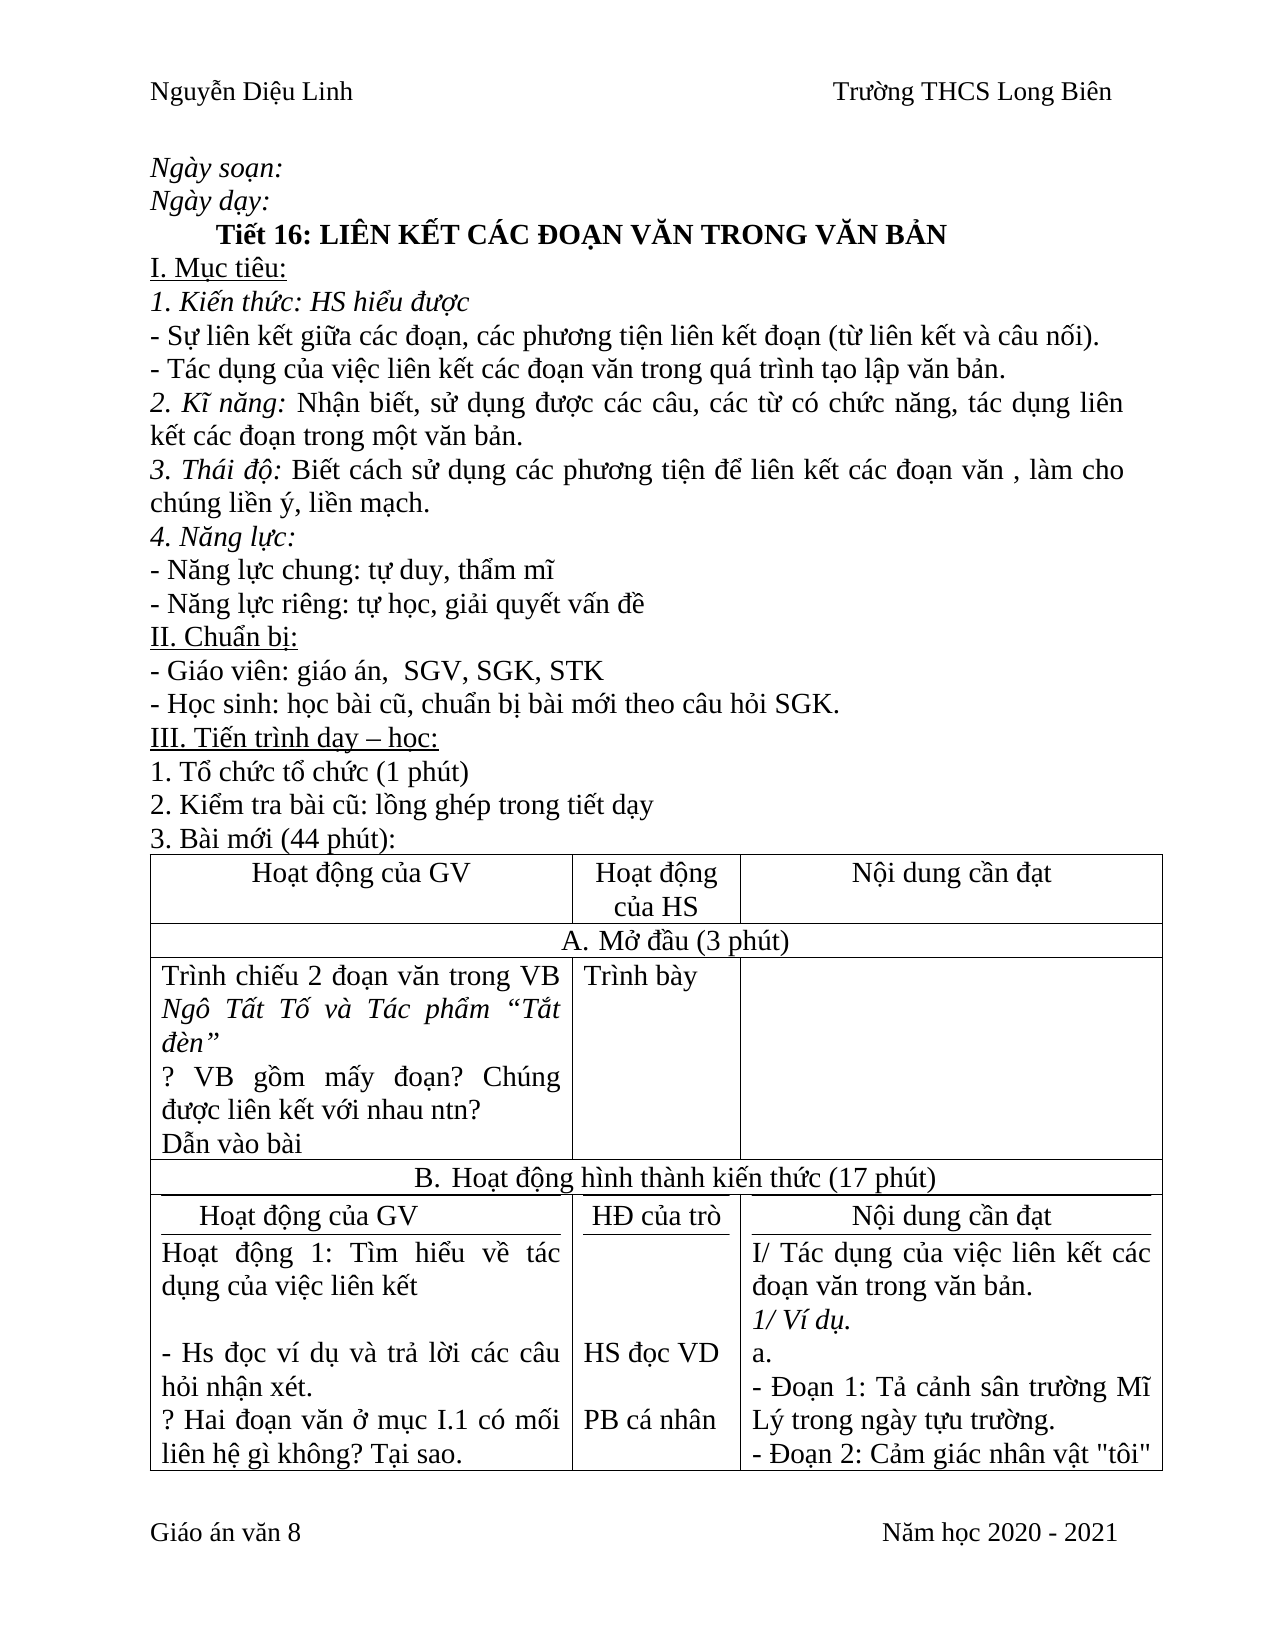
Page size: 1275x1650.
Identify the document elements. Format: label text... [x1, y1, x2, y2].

text Tiết 16: LIÊN KẾT CÁC ĐOẠN VĂN TRONG VĂN BẢN [150, 217, 1125, 251]
text - Tác dụng của việc liên kết các đoạn văn trong quá trình tạo lập văn bản. [150, 351, 1125, 385]
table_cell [573, 1195, 740, 1469]
text 1. Tổ chức tổ chức (1 phút) [150, 754, 1125, 787]
text Ngày dạy: [150, 183, 1125, 217]
table_header Nội dung cần đạt [741, 855, 1162, 922]
text III. Tiến trình dạy – học: [150, 720, 1125, 754]
text II. Chuẩn bị: [150, 619, 1125, 653]
text 3. Bài mới (44 phút): [150, 821, 1125, 854]
table_cell Mở đầu (3 phút) [151, 924, 1162, 957]
text - Năng lực chung: tự duy, thẩm mĩ [150, 552, 1125, 586]
table_header Hoạt động của GV [151, 855, 572, 922]
text 4. Năng lực: [150, 519, 1125, 552]
text 1. Kiến thức: HS hiểu được [150, 284, 1125, 318]
text - Sự liên kết giữa các đoạn, các phương tiện liên kết đoạn (từ liên kết và câu nối). [150, 318, 1125, 351]
table_cell Hoạt động hình thành kiến thức (17 phút) [151, 1160, 1162, 1194]
text - Giáo viên: giáo án, SGV, SGK, STK [150, 653, 1125, 687]
table_cell Trình chiếu 2 đoạn văn trong VB Ngô Tất Tố và Tác phẩm “Tắt đèn” ? VB gồm mấy đoạn? Chúng được liên kết với nhau ntn? Dẫn vào bài [151, 958, 572, 1159]
text I. Mục tiêu: [150, 251, 1125, 284]
text - Năng lực riêng: tự học, giải quyết vấn đề [150, 586, 1125, 619]
table_header Hoạt động của HS [573, 855, 740, 922]
text 3. Thái độ: Biết cách sử dụng các phương tiện để liên kết các đoạn văn , làm cho chúng liền ý, liền mạch. [150, 452, 1125, 519]
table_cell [151, 1195, 572, 1469]
text 2. Kiểm tra bài cũ: lồng ghép trong tiết dạy [150, 787, 1125, 821]
text 2. Kĩ năng: Nhận biết, sử dụng được các câu, các từ có chức năng, tác dụng liên kết các đoạn trong một văn bản. [150, 385, 1125, 452]
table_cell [741, 1195, 1162, 1469]
table_cell [741, 958, 1162, 1159]
table_cell Trình bày [573, 958, 740, 1159]
text - Học sinh: học bài cũ, chuẩn bị bài mới theo câu hỏi SGK. [150, 687, 1125, 720]
text Ngày soạn: [150, 150, 1125, 183]
